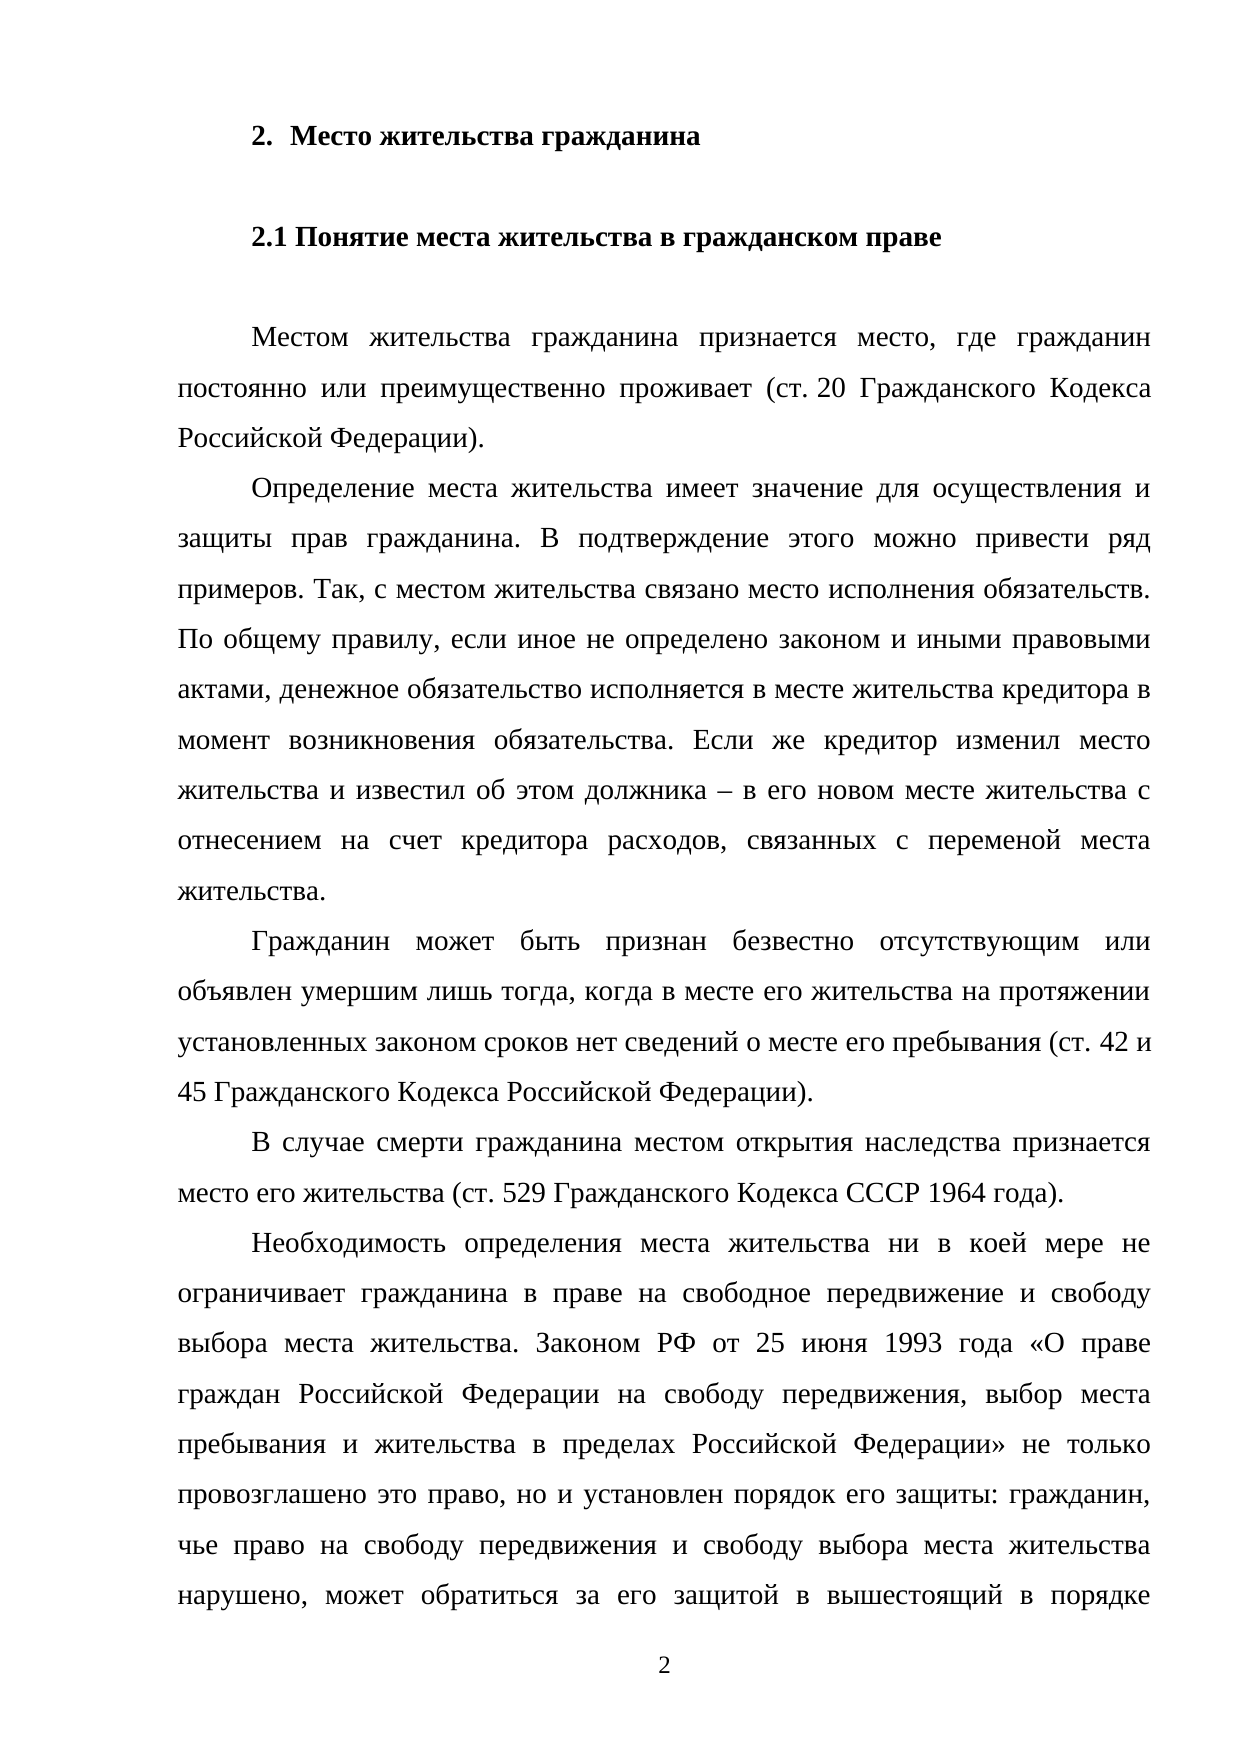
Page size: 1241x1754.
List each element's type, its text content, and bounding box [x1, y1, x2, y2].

text Гражданин может быть признан безвестно отсутствующим или объявлен умершим лишь тогда, когда в месте его жительства на протяжении установленных законом сроков нет сведений о месте его пребывания (ст. 42 и 45 Гражданского Кодекса Российской Федерации). [177, 923, 1152, 1108]
text Определение места жительства имеет значение для осуществления и защиты прав гражданина. В подтверждение этого можно привести ряд примеров. Так, с местом жительства связано место исполнения обязательств. По общему правилу, если иное не определено законом и иными правовыми актами, денежное обязательство исполняется в месте жительства кредитора в момент возникновения обязательства. Если же кредитор изменил место жительства и известил об этом должника – в его новом месте жительства с отнесением на счет кредитора расходов, связанных с переменой места жительства. [177, 470, 1152, 906]
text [177, 1225, 1152, 1611]
text В случае смерти гражданина местом открытия наследства признается место его жительства (ст. 529 Гражданского Кодекса СССР 1964 года). [177, 1124, 1152, 1208]
list Место жительства гражданина [177, 118, 1152, 152]
text 2.1 Понятие места жительства в гражданском праве [177, 219, 1152, 252]
text Местом жительства гражданина признается место, где гражданин постоянно или преимущественно проживает (ст. 20 Гражданского Кодекса Российской Федерации). [177, 319, 1152, 453]
